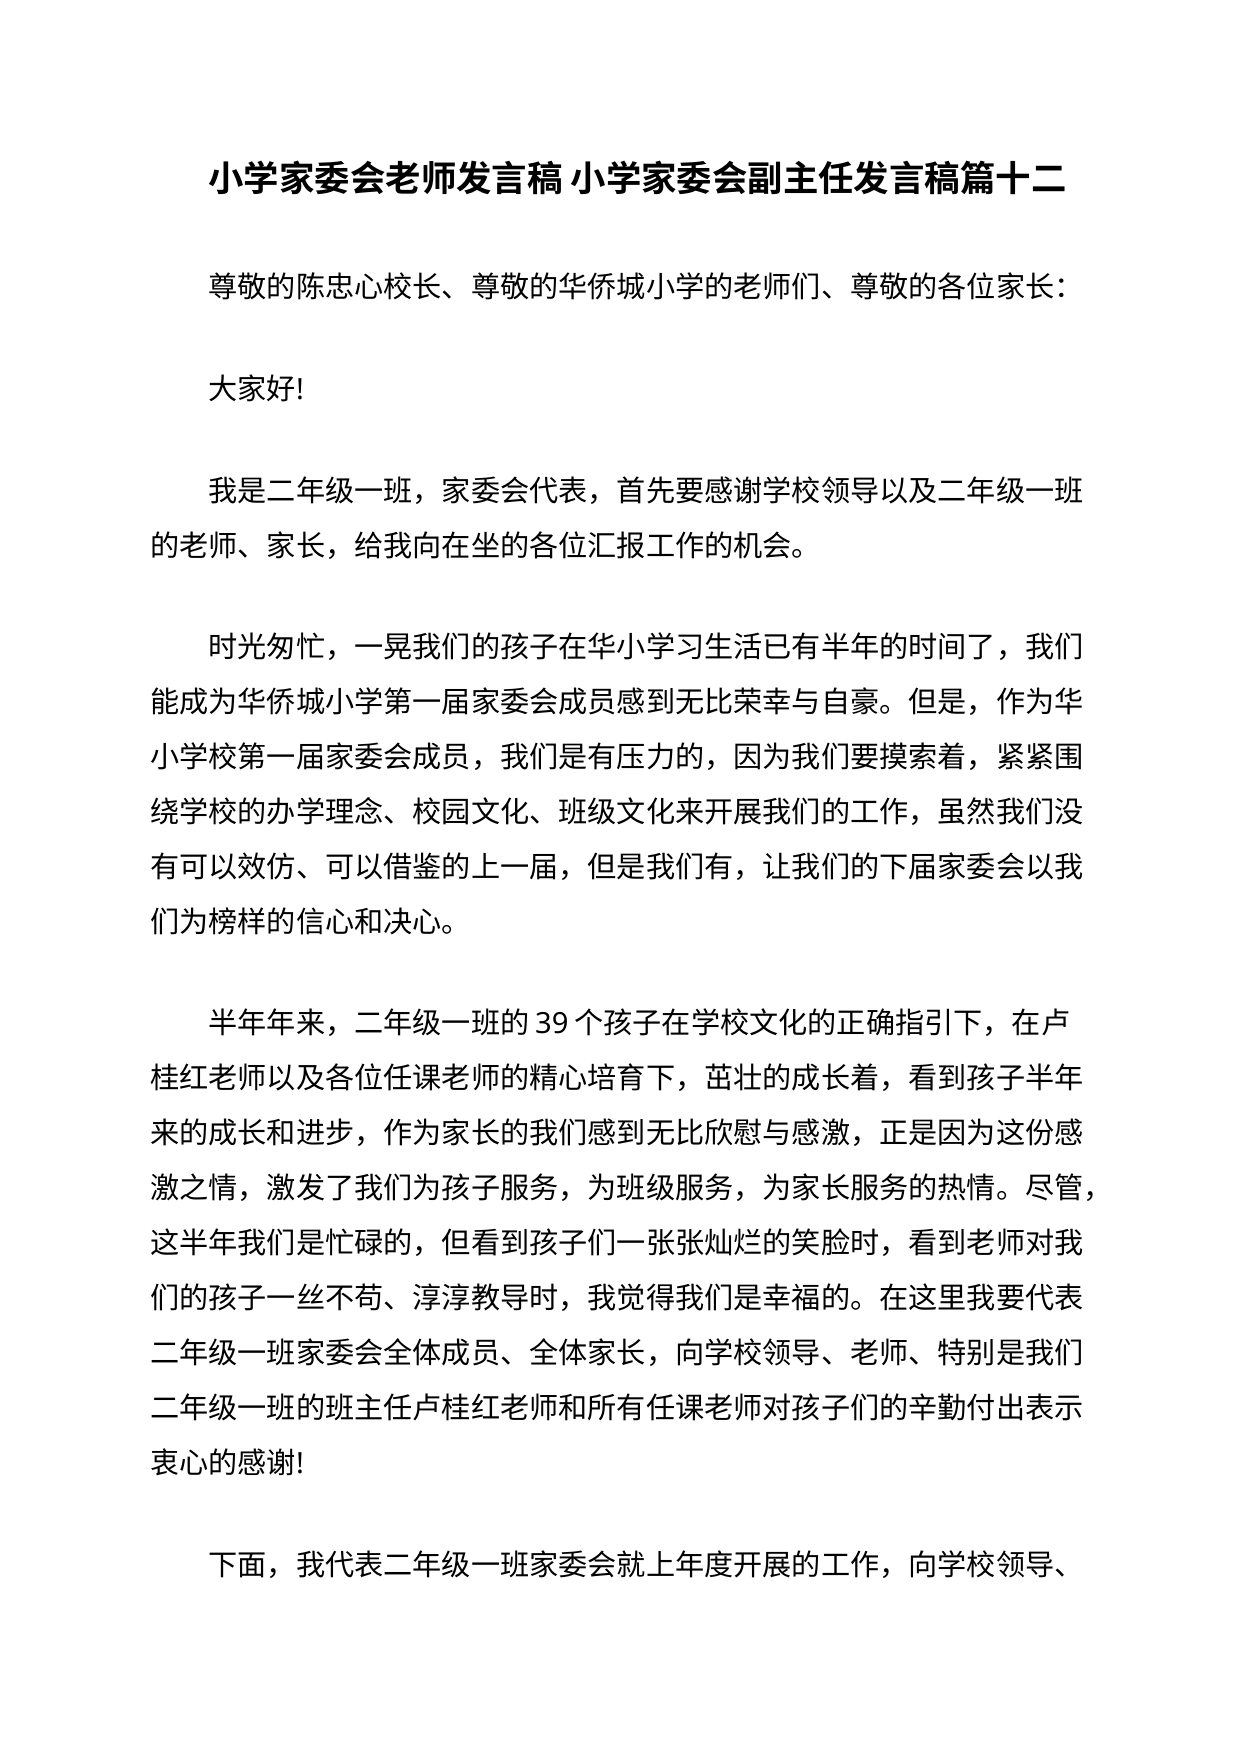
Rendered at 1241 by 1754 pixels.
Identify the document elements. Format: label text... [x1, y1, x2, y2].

text 大家好! [150, 365, 1090, 408]
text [150, 1541, 1090, 1584]
text 我是二年级一班，家委会代表，首先要感谢学校领导以及二年级一班的老师、家长，给我向在坐的各位汇报工作的机会。 [150, 467, 1090, 564]
text 小学家委会老师发言稿 小学家委会副主任发言稿篇十二 [150, 150, 1090, 201]
text 时光匆忙，一晃我们的孩子在华小学习生活已有半年的时间了，我们能成为华侨城小学第一届家委会成员感到无比荣幸与自豪。但是，作为华小学校第一届家委会成员，我们是有压力的，因为我们要摸索着，紧紧围绕学校的办学理念、校园文化、班级文化来开展我们的工作，虽然我们没有可以效仿、可以借鉴的上一届，但是我们有，让我们的下届家委会以我们为榜样的信心和决心。 [150, 624, 1090, 941]
text 半年年来，二年级一班的39个孩子在学校文化的正确指引下，在卢桂红老师以及各位任课老师的精心培育下，茁壮的成长着，看到孩子半年来的成长和进步，作为家长的我们感到无比欣慰与感激，正是因为这份感激之情，激发了我们为孩子服务，为班级服务，为家长服务的热情。尽管，这半年我们是忙碌的，但看到孩子们一张张灿烂的笑脸时，看到老师对我们的孩子一丝不苟、淳淳教导时，我觉得我们是幸福的。在这里我要代表二年级一班家委会全体成员、全体家长，向学校领导、老师、特别是我们二年级一班的班主任卢桂红老师和所有任课老师对孩子们的辛勤付出表示衷心的感谢! [150, 1000, 1090, 1482]
text 尊敬的陈忠心校长、尊敬的华侨城小学的老师们、尊敬的各位家长： [150, 263, 1090, 306]
